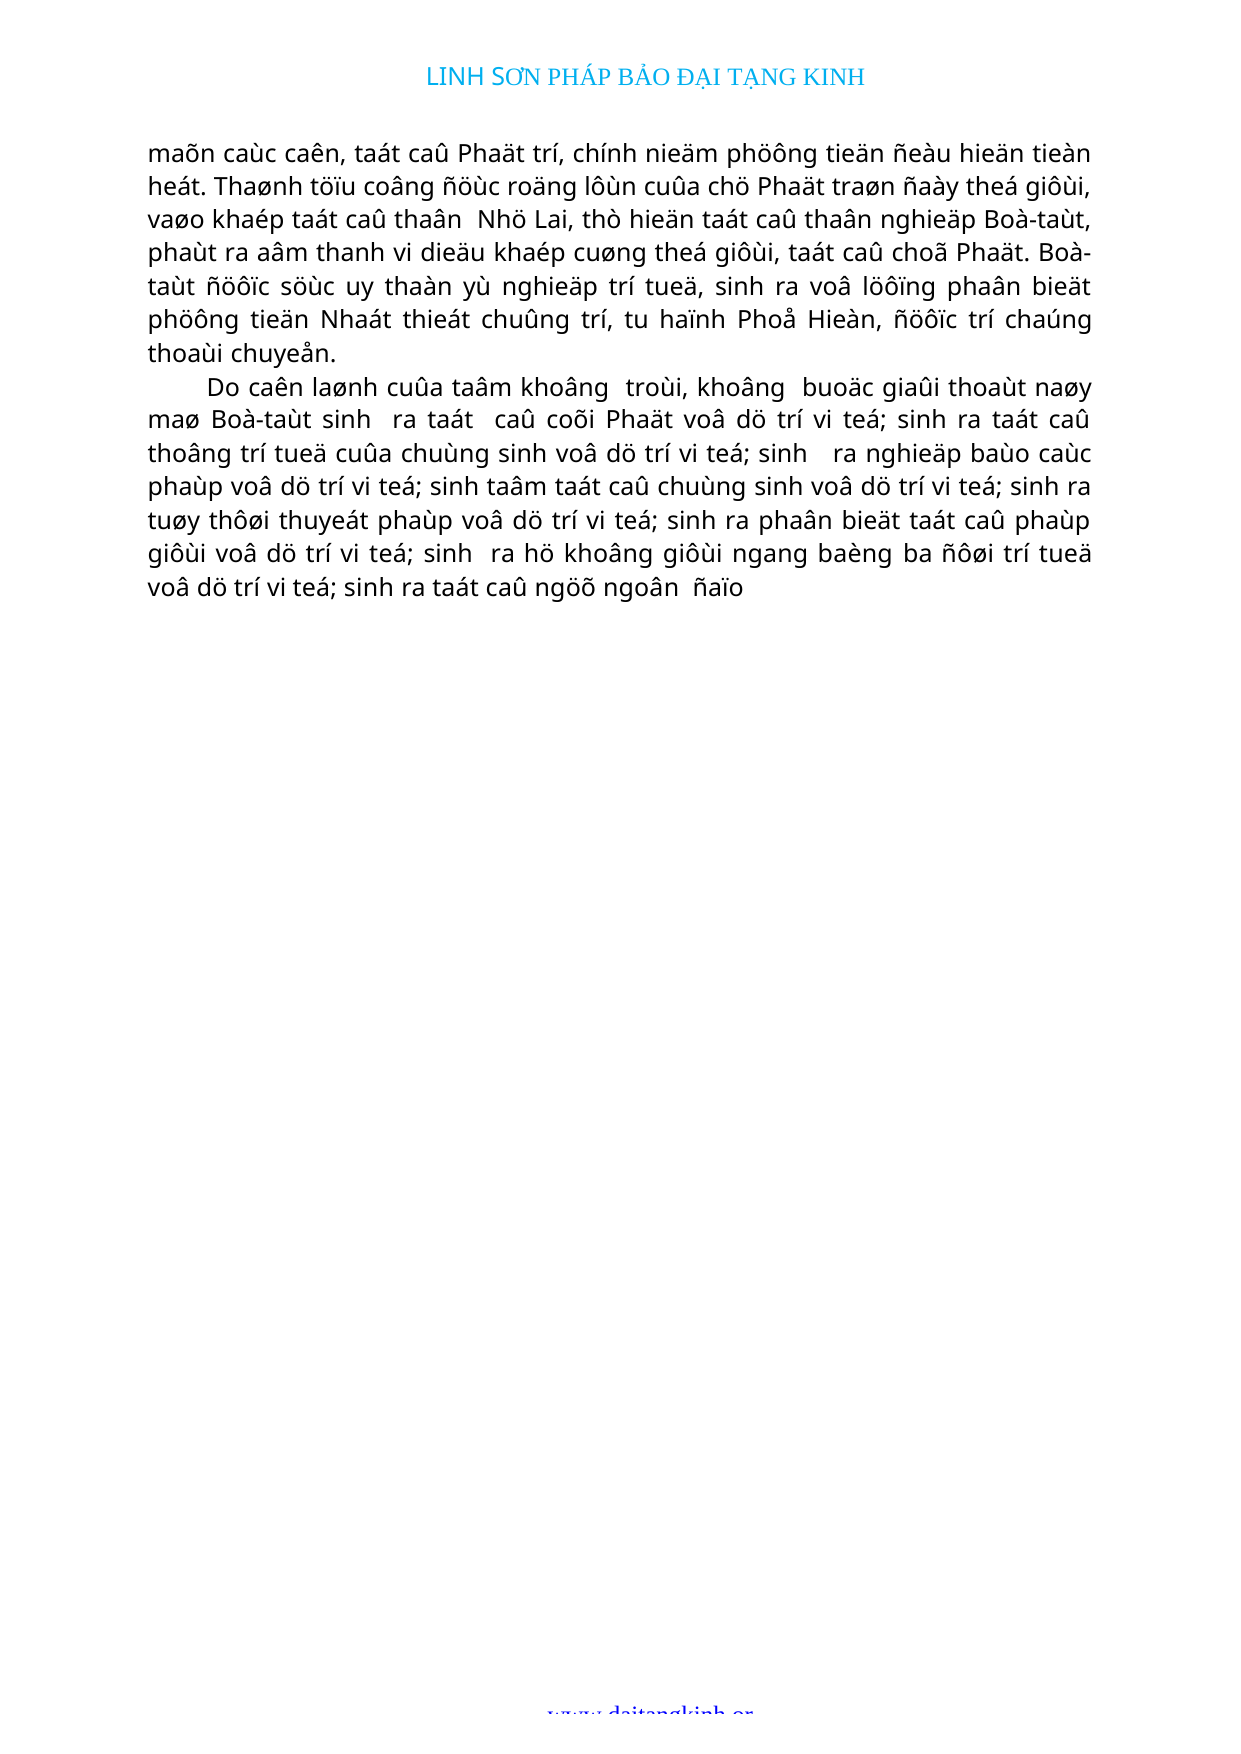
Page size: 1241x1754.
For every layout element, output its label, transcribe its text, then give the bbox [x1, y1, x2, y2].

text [147, 135, 1093, 369]
text Do caên laønh cuûa taâm khoâng troùi, khoâng buoäc giaûi thoaùt naøy maø Boà-taùt sinh ra taát caû coõi Phaät voâ dö trí vi teá; sinh ra taát caû thoâng trí tueä cuûa chuùng sinh voâ dö trí vi teá; sinh ra nghieäp baùo caùc phaùp voâ dö trí vi teá; sinh taâm taát caû chuùng sinh voâ dö trí vi teá; sinh ra tuøy thôøi thuyeát phaùp voâ dö trí vi teá; sinh ra phaân bieät taát caû phaùp giôùi voâ dö trí vi teá; sinh ra hö khoâng giôùi ngang baèng ba ñôøi trí tueä voâ dö trí vi teá; sinh ra taát caû ngöõ ngoân ñaïo [147, 369, 1093, 603]
